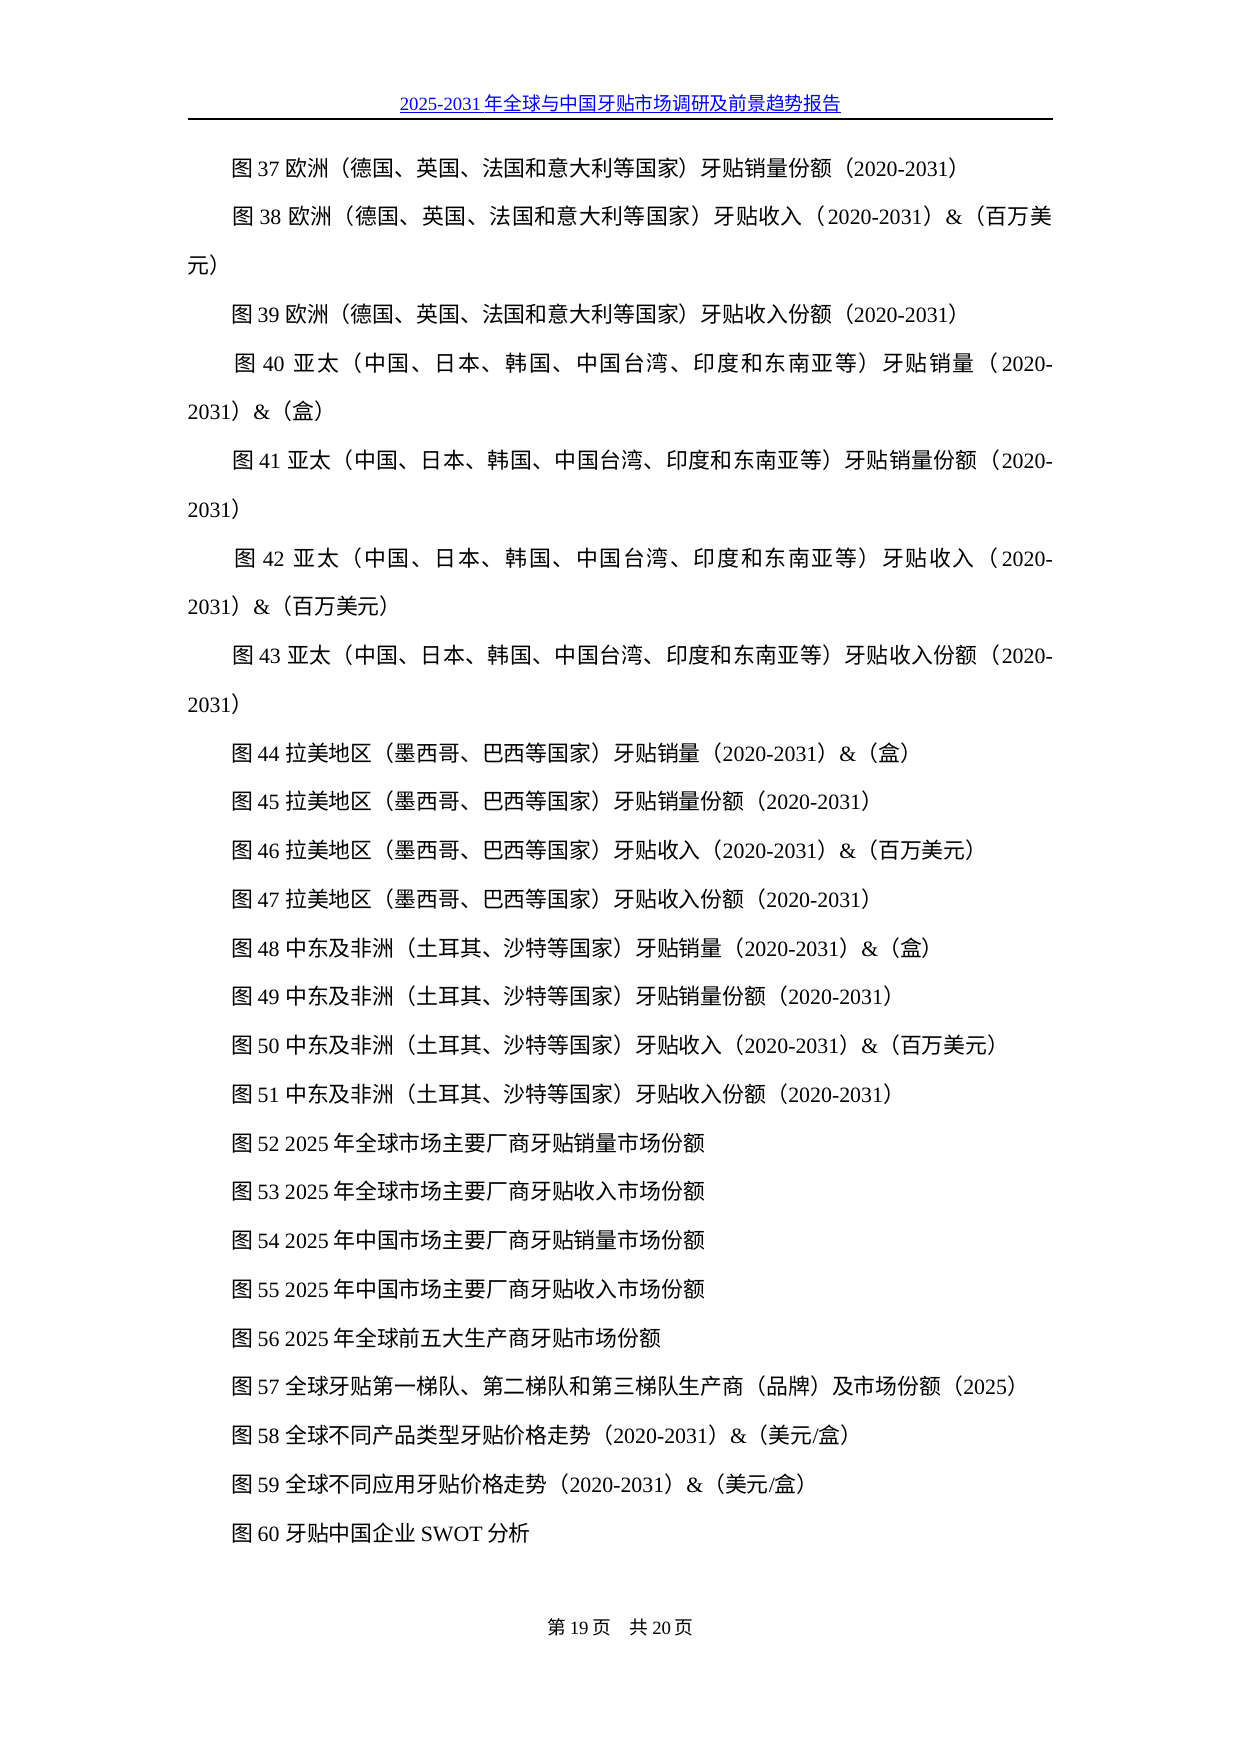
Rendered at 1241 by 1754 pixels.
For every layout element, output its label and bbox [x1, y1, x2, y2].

text [187, 150, 1053, 1548]
